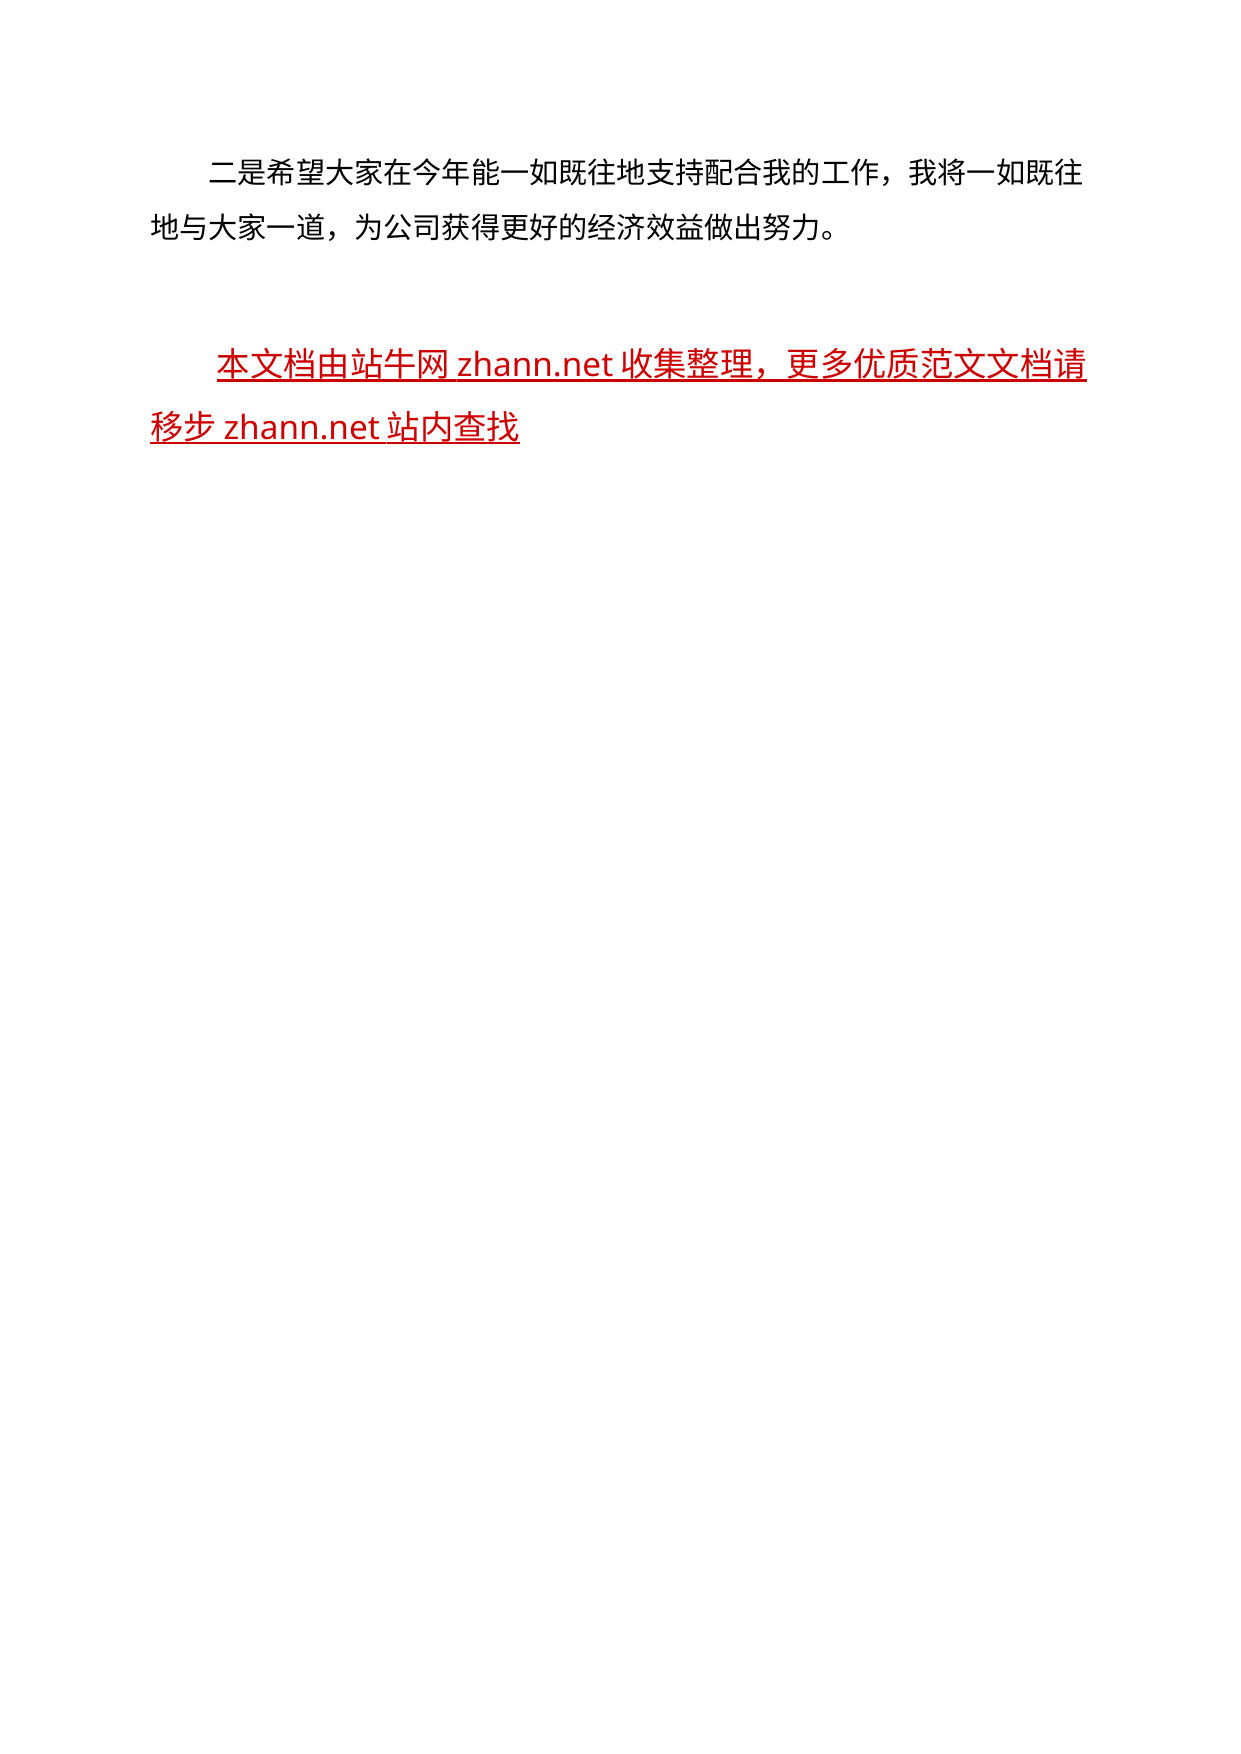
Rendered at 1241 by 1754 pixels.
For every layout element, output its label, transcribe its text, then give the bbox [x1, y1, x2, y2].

text 二是希望大家在今年能一如既往地支持配合我的工作，我将一如既往地与大家一道，为公司获得更好的经济效益做出努力。 [150, 150, 1090, 247]
text 本文档由站牛网zhann.net收集整理，更多优质范文文档请移步zhann.net站内查找 [150, 338, 1090, 449]
